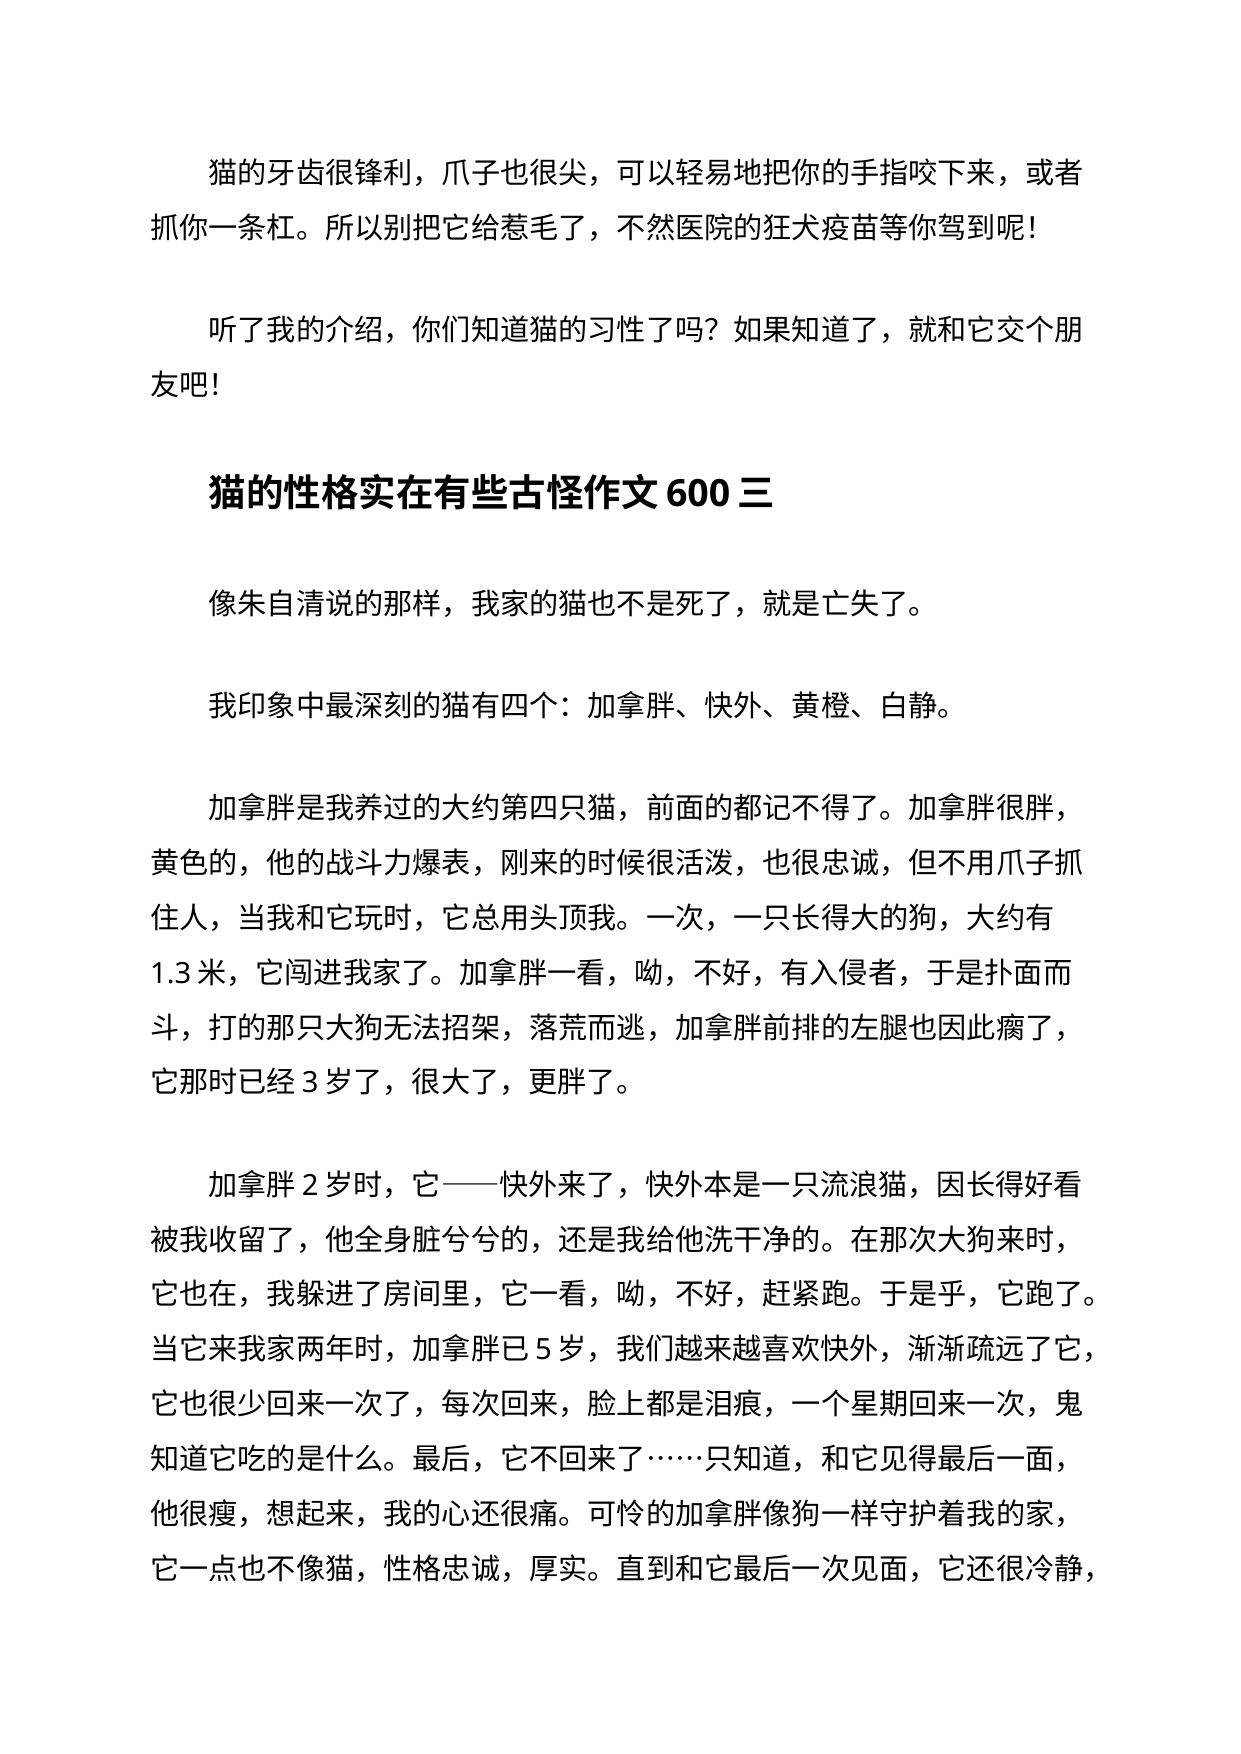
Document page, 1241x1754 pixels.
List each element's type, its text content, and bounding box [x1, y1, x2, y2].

text 猫的牙齿很锋利，爪子也很尖，可以轻易地把你的手指咬下来，或者抓你一条杠。所以别把它给惹毛了，不然医院的狂犬疫苗等你驾到呢！ [150, 150, 1090, 247]
text 猫的性格实在有些古怪作文600三 [150, 463, 1090, 518]
text 加拿胖是我养过的大约第四只猫，前面的都记不得了。加拿胖很胖，黄色的，他的战斗力爆表，刚来的时候很活泼，也很忠诚，但不用爪子抓住人，当我和它玩时，它总用头顶我。一次，一只长得大的狗，大约有1.3米，它闯进我家了。加拿胖一看，呦，不好，有入侵者，于是扑面而斗，打的那只大狗无法招架，落荒而逃，加拿胖前排的左腿也因此瘸了，它那时已经3岁了，很大了，更胖了。 [150, 784, 1090, 1101]
text 我印象中最深刻的猫有四个：加拿胖、快外、黄橙、白静。 [150, 683, 1090, 725]
text 听了我的介绍，你们知道猫的习性了吗？如果知道了，就和它交个朋友吧！ [150, 307, 1090, 404]
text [150, 1161, 1090, 1588]
text 像朱自清说的那样，我家的猫也不是死了，就是亡失了。 [150, 581, 1090, 623]
